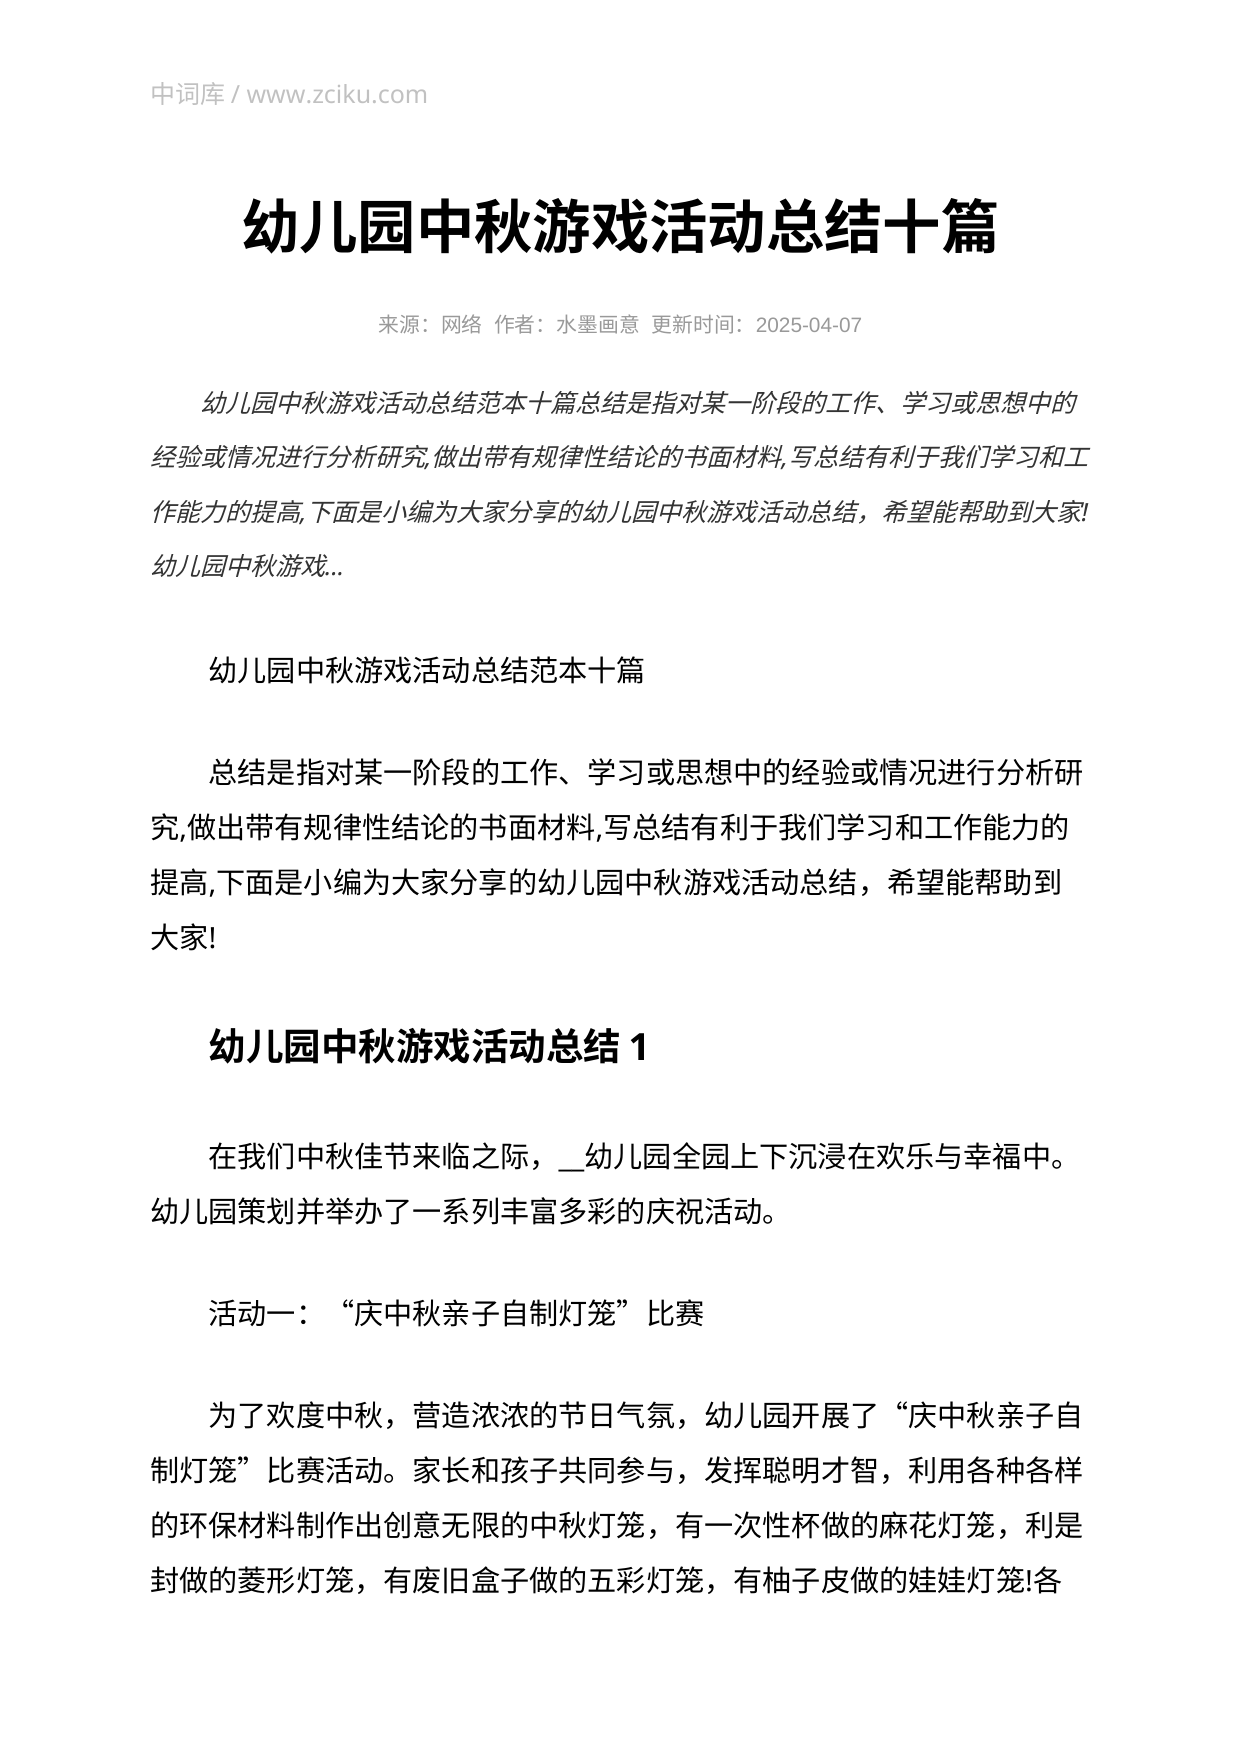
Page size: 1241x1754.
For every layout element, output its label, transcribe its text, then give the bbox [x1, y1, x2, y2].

text 在我们中秋佳节来临之际，__幼儿园全园上下沉浸在欢乐与幸福中。幼儿园策划并举办了一系列丰富多彩的庆祝活动。 [150, 1134, 1090, 1231]
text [150, 1393, 1090, 1600]
text 幼儿园中秋游戏活动总结范本十篇 [150, 648, 1090, 690]
text 来源：网络 作者：水墨画意 更新时间：2025-04-07 [150, 313, 1090, 337]
text 活动一：“庆中秋亲子自制灯笼”比赛 [150, 1291, 1090, 1333]
text 幼儿园中秋游戏活动总结1 [150, 1016, 1090, 1071]
text 总结是指对某一阶段的工作、学习或思想中的经验或情况进行分析研究,做出带有规律性结论的书面材料,写总结有利于我们学习和工作能力的提高,下面是小编为大家分享的幼儿园中秋游戏活动总结，希望能帮助到大家! [150, 749, 1090, 957]
text 幼儿园中秋游戏活动总结范本十篇总结是指对某一阶段的工作、学习或思想中的经验或情况进行分析研究,做出带有规律性结论的书面材料,写总结有利于我们学习和工作能力的提高,下面是小编为大家分享的幼儿园中秋游戏活动总结，希望能帮助到大家!幼儿园中秋游戏... [150, 383, 1090, 583]
subtitle 幼儿园中秋游戏活动总结十篇 [150, 181, 1090, 266]
